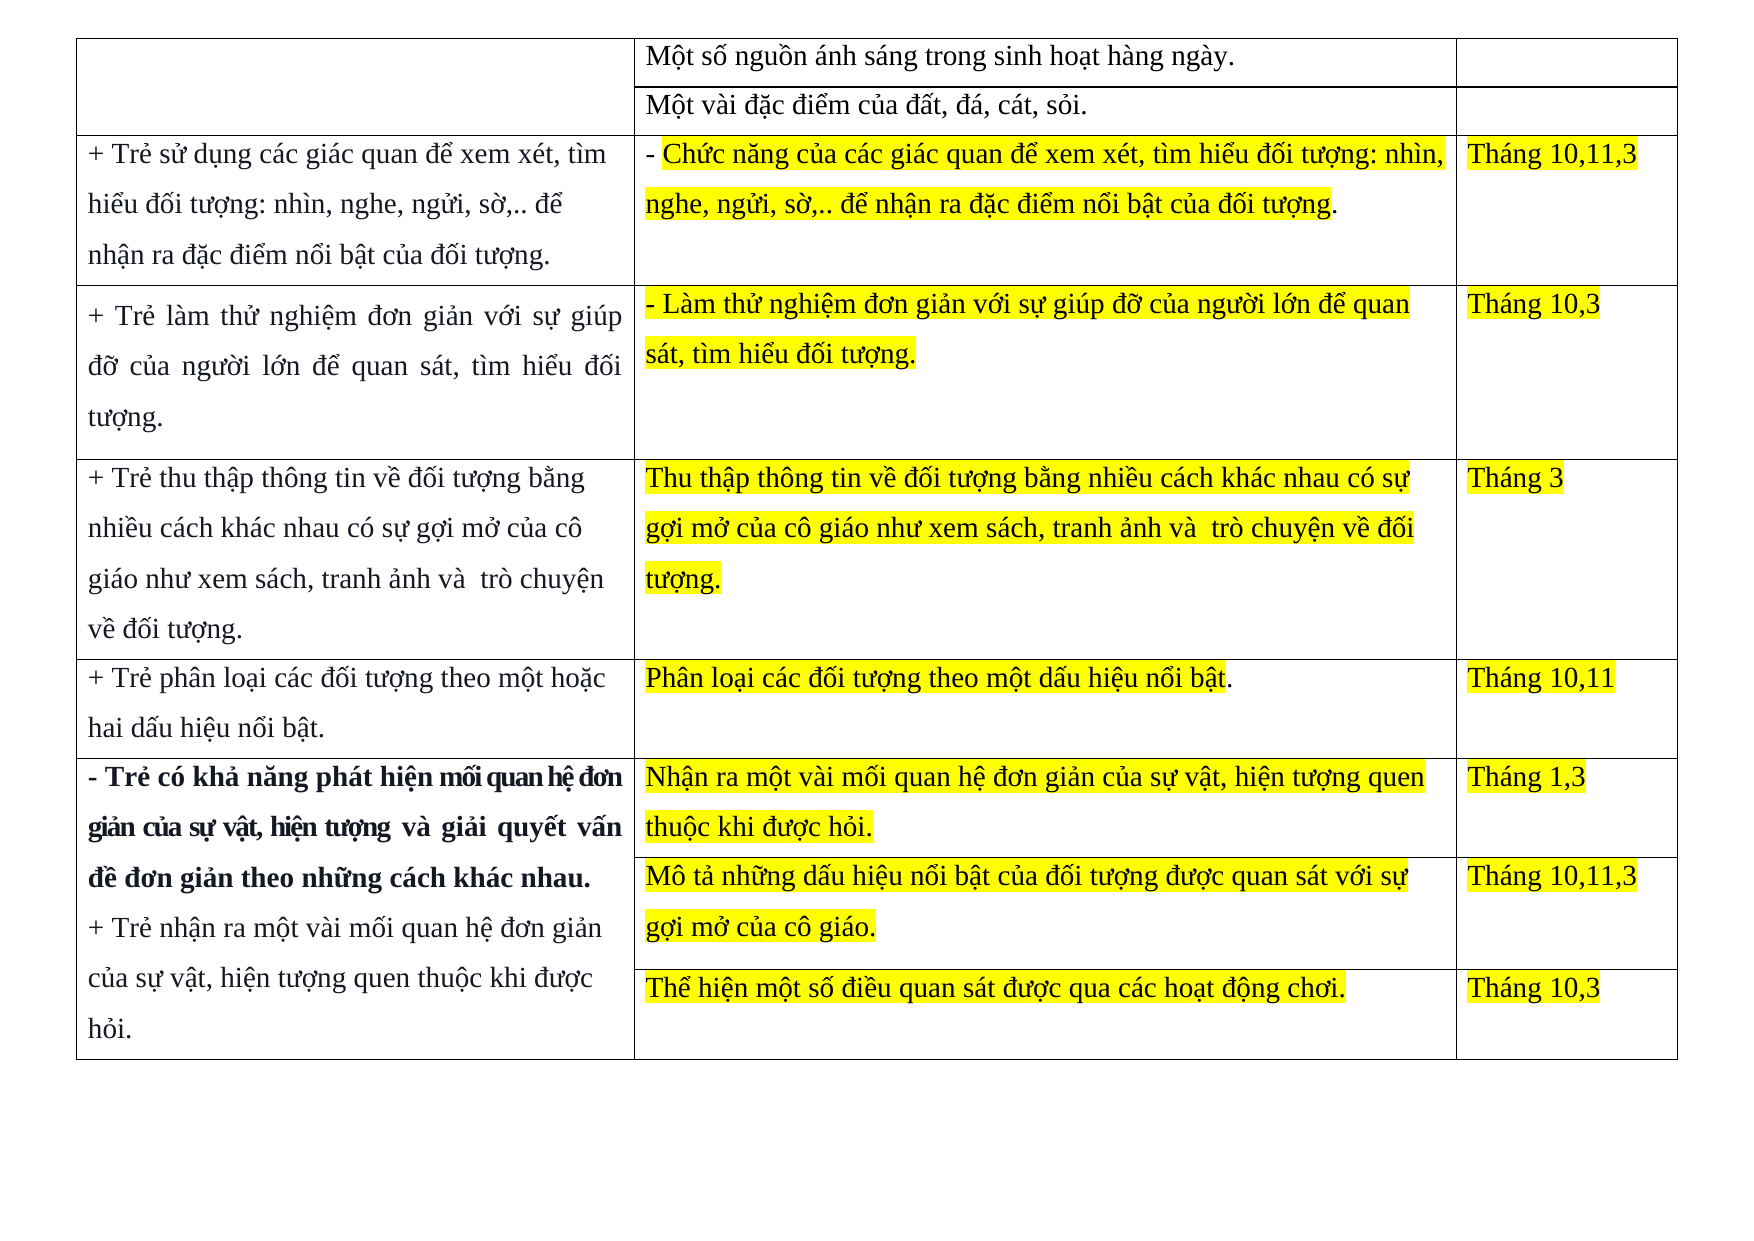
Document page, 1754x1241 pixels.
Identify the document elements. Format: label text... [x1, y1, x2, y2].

table_cell Phân loại các đối tượng theo một dấu hiệu nổi bật. [635, 660, 1456, 758]
table_cell Tháng 10,11 [1457, 660, 1677, 758]
table_cell Tháng 10,3 [1457, 286, 1677, 459]
table_cell - Chức năng của các giác quan để xem xét, tìm hiểu đối tượng: nhìn, nghe, ngửi, sờ,.. để nhận ra đặc điểm nổi bật của đối tượng. [635, 136, 1456, 285]
table_cell + Trẻ sử dụng các giác quan để xem xét, tìm hiểu đối tượng: nhìn, nghe, ngửi, sờ,.. để nhận ra đặc điểm nổi bật của đối tượng. [77, 136, 634, 285]
table_cell Một vài đặc điểm của đất, đá, cát, sỏi. [635, 88, 1456, 135]
table_cell Mô tả những dấu hiệu nổi bật của đối tượng được quan sát với sự gợi mở của cô giáo. [635, 858, 1456, 969]
table_cell - Làm thử nghiệm đơn giản với sự giúp đỡ của người lớn để quan sát, tìm hiểu đối tượng. [635, 286, 1456, 459]
table_cell Thể hiện một số điều quan sát được qua các hoạt động chơi. [635, 970, 1456, 1058]
table_cell Nhận ra một vài mối quan hệ đơn giản của sự vật, hiện tượng quen thuộc khi được hỏi. [635, 759, 1456, 857]
table_cell [1457, 39, 1677, 86]
table_cell + Trẻ làm thử nghiệm đơn giản với sự giúp đỡ của người lớn để quan sát, tìm hiểu đối tượng. [77, 286, 634, 459]
table_cell [1457, 88, 1677, 135]
table_cell Một số nguồn ánh sáng trong sinh hoạt hàng ngày. [635, 39, 1456, 86]
table_cell Tháng 10,3 [1457, 970, 1677, 1058]
table_cell + Trẻ thu thập thông tin về đối tượng bằng nhiều cách khác nhau có sự gợi mở của cô giáo như xem sách, tranh ảnh và trò chuyện về đối tượng. [77, 460, 634, 659]
table_cell + Trẻ phân loại các đối tượng theo một hoặc hai dấu hiệu nổi bật. [77, 660, 634, 758]
table_cell Tháng 3 [1457, 460, 1677, 659]
table_cell Tháng 10,11,3 [1457, 858, 1677, 969]
table_cell Tháng 10,11,3 [1457, 136, 1677, 285]
table_cell Tháng 1,3 [1457, 759, 1677, 857]
table_cell - Trẻ có khả năng phát hiện mối quan hệ đơn giản của sự vật, hiện tượng và giải quyết vấn đề đơn giản theo những cách khác nhau. + Trẻ nhận ra một vài mối quan hệ đơn giản của sự vật, hiện tượng quen thuộc khi được hỏi. [77, 759, 634, 1058]
table_cell Thu thập thông tin về đối tượng bằng nhiều cách khác nhau có sự gợi mở của cô giáo như xem sách, tranh ảnh và trò chuyện về đối tượng. [635, 460, 1456, 659]
